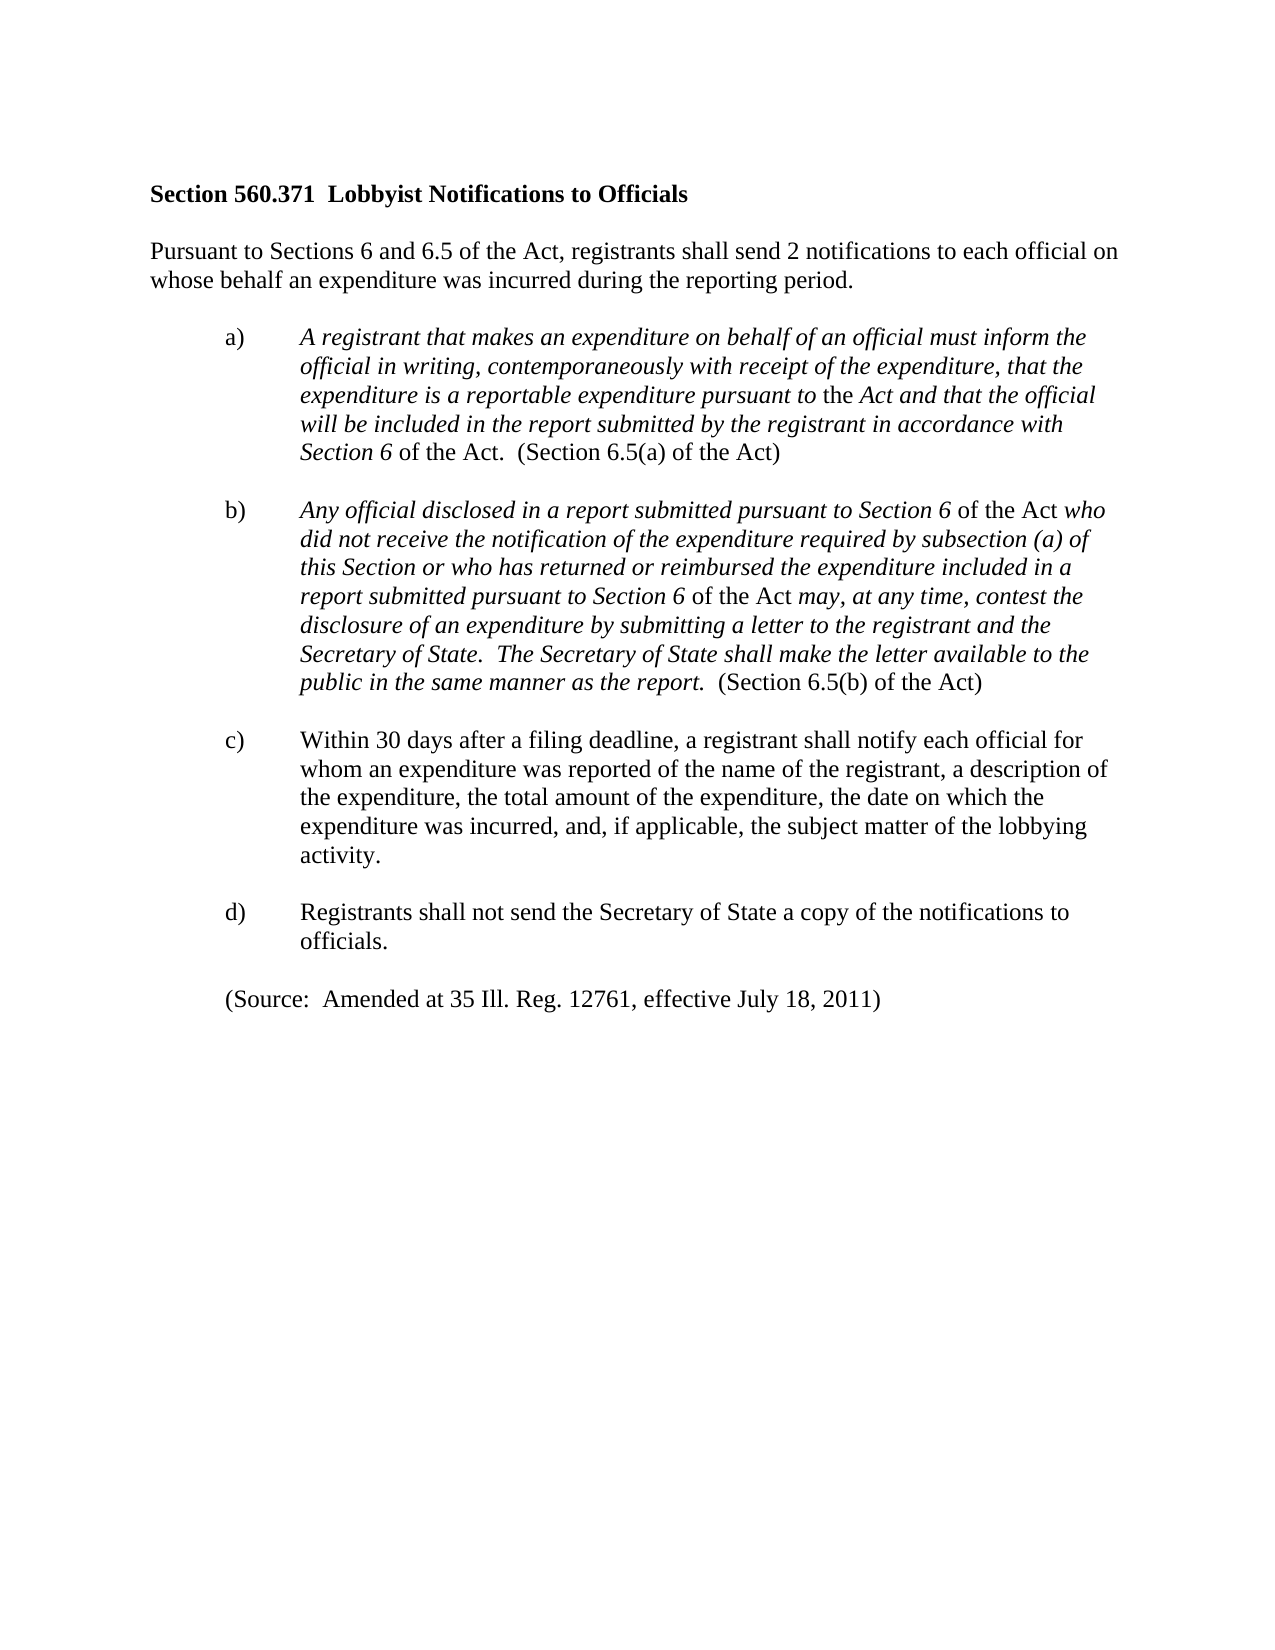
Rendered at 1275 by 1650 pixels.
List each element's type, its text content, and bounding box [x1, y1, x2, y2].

text b) Any official disclosed in a report submitted pursuant to Section 6 of the Act who did not receive the notification of the expenditure required by subsection (a) of this Section or who has returned or reimbursed the expenditure included in a report submitted pursuant to Section 6 of the Act may, at any time, contest the disclosure of an expenditure by submitting a letter to the registrant and the Secretary of State. The Secretary of State shall make the letter available to the public in the same manner as the report. (Section 6.5(b) of the Act) [225, 495, 1125, 696]
text c) Within 30 days after a filing deadline, a registrant shall notify each official for whom an expenditure was reported of the name of the registrant, a description of the expenditure, the total amount of the expenditure, the date on which the expenditure was incurred, and, if applicable, the subject matter of the lobbying activity. [225, 725, 1125, 869]
text d) Registrants shall not send the Secretary of State a copy of the notifications to officials. [225, 897, 1125, 955]
text Section 560.371 Lobbyist Notifications to Officials [150, 179, 1125, 207]
text a) A registrant that makes an expenditure on behalf of an official must inform the official in writing, contemporaneously with receipt of the expenditure, that the expenditure is a reportable expenditure pursuant to the Act and that the official will be included in the report submitted by the registrant in accordance with Section 6 of the Act. (Section 6.5(a) of the Act) [225, 322, 1125, 466]
text (Source: Amended at 35 Ill. Reg. 12761, effective July 18, 2011) [225, 984, 1125, 1012]
text Pursuant to Sections 6 and 6.5 of the Act, registrants shall send 2 notifications to each official on whose behalf an expenditure was incurred during the reporting period. [150, 236, 1125, 294]
